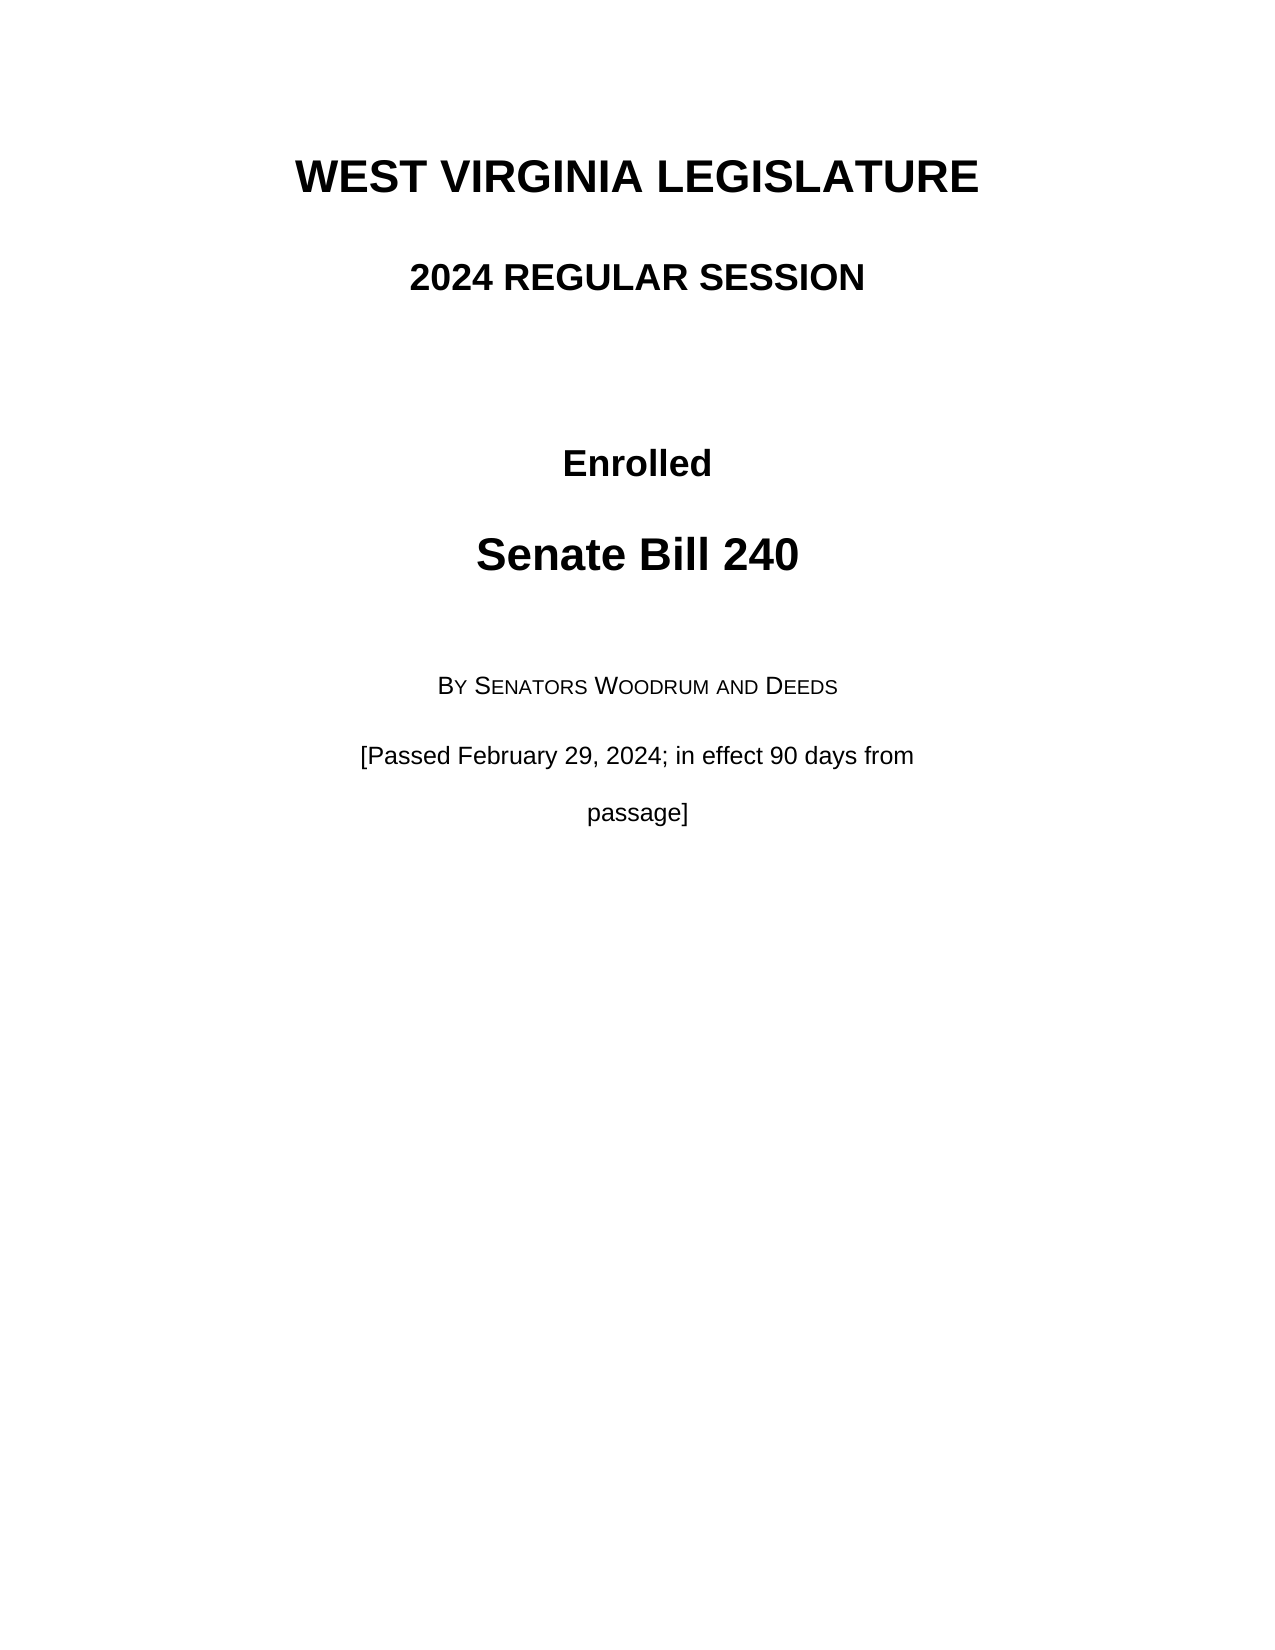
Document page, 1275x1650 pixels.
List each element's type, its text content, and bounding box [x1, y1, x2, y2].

title 2024 REGULAR SESSION [150, 255, 1125, 298]
title WEST VIRGINIA LEGISLATURE [150, 150, 1125, 203]
text Bill [150, 528, 1125, 581]
text By [337, 671, 937, 699]
text [] [337, 741, 937, 827]
